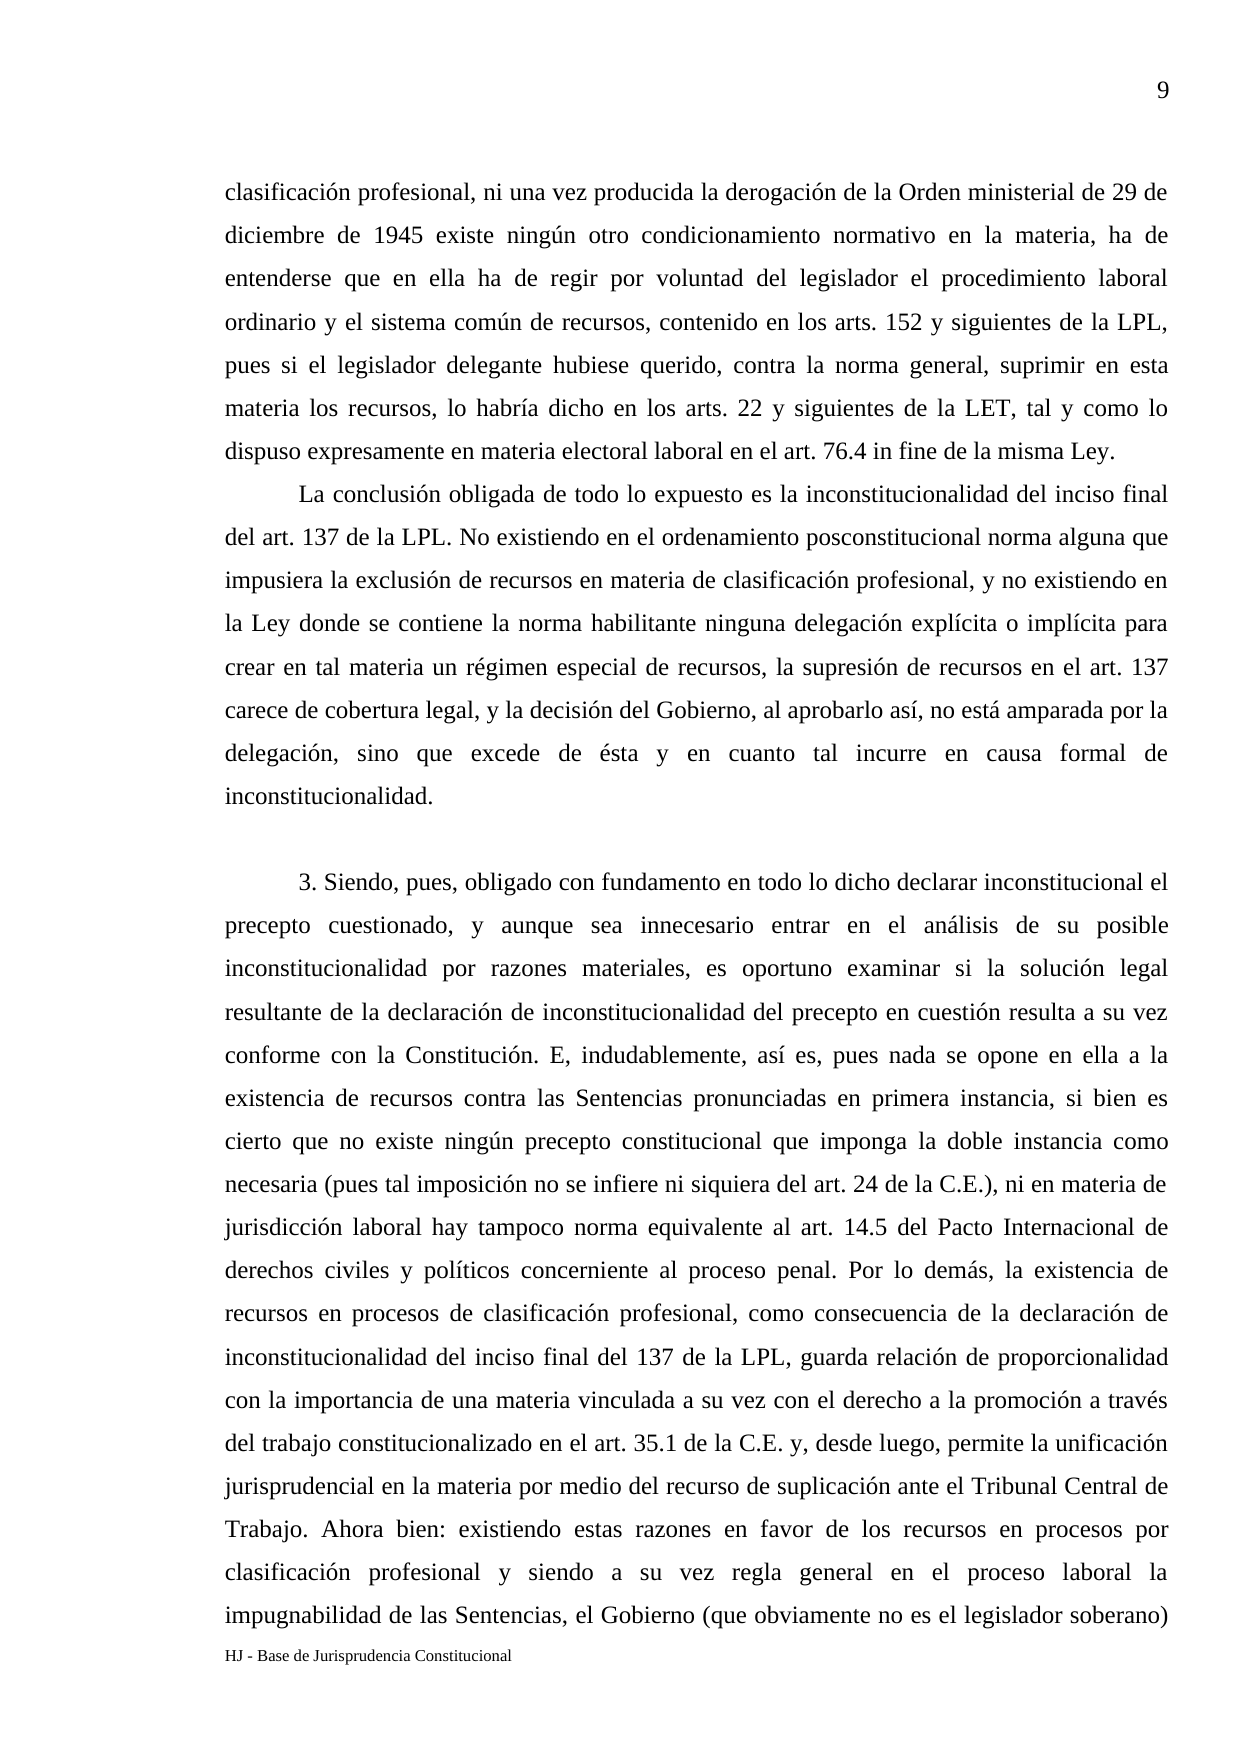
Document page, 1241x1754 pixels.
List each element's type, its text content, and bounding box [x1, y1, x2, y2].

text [224, 177, 1169, 465]
text La conclusión obligada de todo lo expuesto es la inconstitucionalidad del inciso final del art. 137 de la LPL. No existiendo en el ordenamiento posconstitucional norma alguna que impusiera la exclusión de recursos en materia de clasificación profesional, y no existiendo en la Ley donde se contiene la norma habilitante ninguna delegación explícita o implícita para crear en tal materia un régimen especial de recursos, la supresión de recursos en el art. 137 carece de cobertura legal, y la decisión del Gobierno, al aprobarlo así, no está amparada por la delegación, sino que excede de ésta y en cuanto tal incurre en causa formal de inconstitucionalidad. [224, 479, 1169, 810]
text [224, 867, 1169, 1629]
